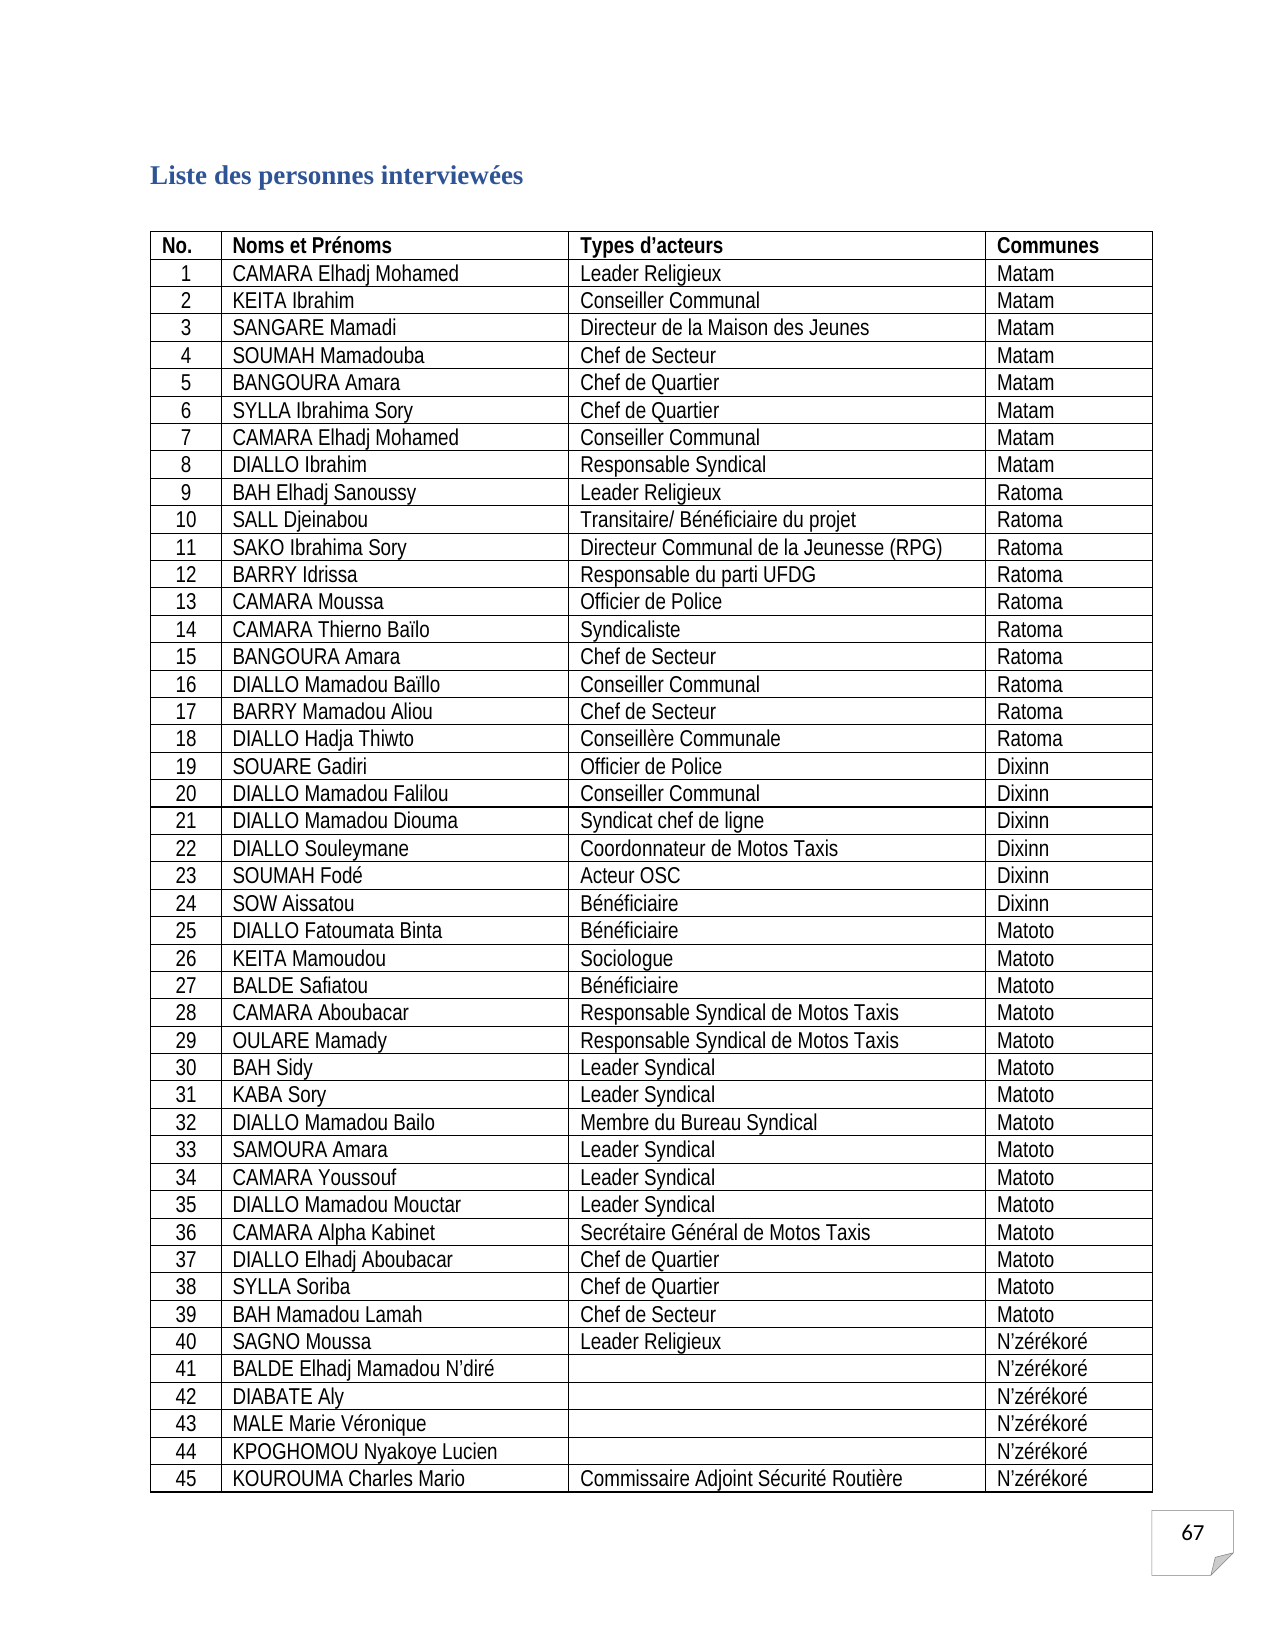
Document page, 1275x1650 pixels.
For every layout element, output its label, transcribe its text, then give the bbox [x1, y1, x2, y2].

table_cell Matoto [986, 999, 1152, 1026]
table_cell Matam [986, 342, 1152, 368]
table_cell Matam [986, 397, 1152, 423]
table_cell 23 [151, 862, 221, 889]
table_cell Chef de Secteur [569, 698, 985, 724]
table_cell 21 [151, 808, 221, 834]
table_cell Ratoma [986, 643, 1152, 669]
table_cell Leader Syndical [569, 1054, 985, 1080]
table_cell DIALLO Mamadou Baïllo [222, 671, 568, 697]
table_cell Matoto [986, 972, 1152, 998]
table_cell Responsable Syndical de Motos Taxis [569, 999, 985, 1026]
table_cell OULARE Mamady [222, 1027, 568, 1053]
table_cell Bénéficiaire [569, 890, 985, 916]
table_cell Ratoma [986, 588, 1152, 615]
table_cell Chef de Secteur [569, 643, 985, 669]
table_cell KOUROUMA Charles Mario [222, 1465, 568, 1491]
table_cell 12 [151, 561, 221, 587]
table_cell BAH Elhadj Sanoussy [222, 479, 568, 505]
table_cell Matam [986, 287, 1152, 313]
table_cell 35 [151, 1191, 221, 1217]
table_cell Dixinn [986, 753, 1152, 779]
table_cell Bénéficiaire [569, 972, 985, 998]
table_cell Ratoma [986, 561, 1152, 587]
table_cell BAH Sidy [222, 1054, 568, 1080]
table_cell Commissaire Adjoint Sécurité Routière [569, 1465, 985, 1491]
table_cell Matoto [986, 1301, 1152, 1327]
table_cell 28 [151, 999, 221, 1026]
table_cell 13 [151, 588, 221, 615]
table_cell Matam [986, 451, 1152, 478]
table_cell Matoto [986, 1273, 1152, 1299]
table_cell DIALLO Souleymane [222, 835, 568, 861]
table_cell DIALLO Fatoumata Binta [222, 917, 568, 943]
table_header No. [151, 232, 221, 258]
table_cell Sociologue [569, 945, 985, 971]
table_cell [569, 1410, 985, 1437]
table_cell 45 [151, 1465, 221, 1491]
table_header Types d’acteurs [569, 232, 985, 258]
table_cell Leader Syndical [569, 1164, 985, 1190]
table_cell Matam [986, 424, 1152, 450]
table_cell Matoto [986, 917, 1152, 943]
table_cell CAMARA Elhadj Mohamed [222, 424, 568, 450]
table_cell Chef de Secteur [569, 342, 985, 368]
table_cell Leader Syndical [569, 1191, 985, 1217]
table_cell SOW Aissatou [222, 890, 568, 916]
table_cell KPOGHOMOU Nyakoye Lucien [222, 1438, 568, 1464]
table_cell Ratoma [986, 534, 1152, 560]
table_cell DIABATE Aly [222, 1383, 568, 1409]
table_cell BAH Mamadou Lamah [222, 1301, 568, 1327]
table_cell Officier de Police [569, 753, 985, 779]
table_cell MALE Marie Véronique [222, 1410, 568, 1437]
table_cell Matoto [986, 1219, 1152, 1245]
table_cell Dixinn [986, 835, 1152, 861]
table_cell Matam [986, 369, 1152, 396]
table_cell Ratoma [986, 698, 1152, 724]
table_cell 4 [151, 342, 221, 368]
table_cell 41 [151, 1355, 221, 1382]
table_cell 14 [151, 616, 221, 642]
table_cell Chef de Quartier [569, 369, 985, 396]
table_cell 38 [151, 1273, 221, 1299]
table_cell SOUMAH Mamadouba [222, 342, 568, 368]
table_cell Conseiller Communal [569, 424, 985, 450]
table_cell SYLLA Soriba [222, 1273, 568, 1299]
table_cell 37 [151, 1246, 221, 1272]
table_cell Leader Religieux [569, 479, 985, 505]
table_cell Ratoma [986, 506, 1152, 532]
table_cell BARRY Idrissa [222, 561, 568, 587]
table_cell Chef de Quartier [569, 397, 985, 423]
table_cell Conseiller Communal [569, 671, 985, 697]
table_cell DIALLO Hadja Thiwto [222, 725, 568, 752]
table_cell Dixinn [986, 808, 1152, 834]
table_cell Chef de Quartier [569, 1246, 985, 1272]
table_cell Matoto [986, 945, 1152, 971]
table_cell 36 [151, 1219, 221, 1245]
table_cell Matoto [986, 1191, 1152, 1217]
table_cell Leader Syndical [569, 1081, 985, 1108]
table_cell Matoto [986, 1027, 1152, 1053]
table_cell Chef de Quartier [569, 1273, 985, 1299]
table_cell BARRY Mamadou Aliou [222, 698, 568, 724]
table_cell Dixinn [986, 890, 1152, 916]
table_cell Dixinn [986, 862, 1152, 889]
table_cell 29 [151, 1027, 221, 1053]
table_cell DIALLO Mamadou Diouma [222, 808, 568, 834]
table_cell 31 [151, 1081, 221, 1108]
table_header Noms et Prénoms [222, 232, 568, 258]
table_cell KEITA Mamoudou [222, 945, 568, 971]
table_cell Leader Religieux [569, 260, 985, 286]
table_cell BANGOURA Amara [222, 369, 568, 396]
table_cell 44 [151, 1438, 221, 1464]
table_cell 42 [151, 1383, 221, 1409]
table_cell BALDE Elhadj Mamadou N’diré [222, 1355, 568, 1382]
table_cell CAMARA Alpha Kabinet [222, 1219, 568, 1245]
table_cell Ratoma [986, 616, 1152, 642]
table_cell N’zérékoré [986, 1438, 1152, 1464]
table_cell 34 [151, 1164, 221, 1190]
table_cell Dixinn [986, 780, 1152, 806]
table_cell SOUARE Gadiri [222, 753, 568, 779]
table_cell 25 [151, 917, 221, 943]
table_cell 18 [151, 725, 221, 752]
table_cell CAMARA Aboubacar [222, 999, 568, 1026]
table_cell Officier de Police [569, 588, 985, 615]
table_cell Transitaire/ Bénéficiaire du projet [569, 506, 985, 532]
table_cell N’zérékoré [986, 1328, 1152, 1354]
table_cell [569, 1355, 985, 1382]
table_cell 43 [151, 1410, 221, 1437]
table_cell SAMOURA Amara [222, 1136, 568, 1163]
table_cell Matoto [986, 1164, 1152, 1190]
table_cell 11 [151, 534, 221, 560]
table_cell 40 [151, 1328, 221, 1354]
table_cell DIALLO Ibrahim [222, 451, 568, 478]
table_cell SANGARE Mamadi [222, 314, 568, 341]
table_cell Syndicaliste [569, 616, 985, 642]
table_cell 8 [151, 451, 221, 478]
table_cell SAGNO Moussa [222, 1328, 568, 1354]
table_cell N’zérékoré [986, 1383, 1152, 1409]
table_cell CAMARA Youssouf [222, 1164, 568, 1190]
table_cell Directeur Communal de la Jeunesse (RPG) [569, 534, 985, 560]
table_cell Ratoma [986, 725, 1152, 752]
table_cell BALDE Safiatou [222, 972, 568, 998]
table_cell Matoto [986, 1136, 1152, 1163]
table_cell Matoto [986, 1054, 1152, 1080]
table_cell DIALLO Elhadj Aboubacar [222, 1246, 568, 1272]
table_cell Conseiller Communal [569, 780, 985, 806]
table_cell Responsable Syndical [569, 451, 985, 478]
table_cell Ratoma [986, 479, 1152, 505]
table_cell 20 [151, 780, 221, 806]
table_cell CAMARA Moussa [222, 588, 568, 615]
table_cell 5 [151, 369, 221, 396]
table_cell Syndicat chef de ligne [569, 808, 985, 834]
table_cell 7 [151, 424, 221, 450]
table_cell SOUMAH Fodé [222, 862, 568, 889]
table_cell 26 [151, 945, 221, 971]
table_cell Coordonnateur de Motos Taxis [569, 835, 985, 861]
table_cell N’zérékoré [986, 1355, 1152, 1382]
table_cell 16 [151, 671, 221, 697]
table_cell 3 [151, 314, 221, 341]
table_cell 19 [151, 753, 221, 779]
table_cell Secrétaire Général de Motos Taxis [569, 1219, 985, 1245]
table_cell Leader Religieux [569, 1328, 985, 1354]
table_cell N’zérékoré [986, 1410, 1152, 1437]
table_header Communes [986, 232, 1152, 258]
table_cell SYLLA Ibrahima Sory [222, 397, 568, 423]
table_cell Membre du Bureau Syndical [569, 1109, 985, 1135]
table_cell 2 [151, 287, 221, 313]
table_cell 17 [151, 698, 221, 724]
table_cell DIALLO Mamadou Bailo [222, 1109, 568, 1135]
table_cell Acteur OSC [569, 862, 985, 889]
table_cell SAKO Ibrahima Sory [222, 534, 568, 560]
subtitle Liste des personnes interviewées [150, 159, 1152, 190]
table_cell DIALLO Mamadou Mouctar [222, 1191, 568, 1217]
table_cell N’zérékoré [986, 1465, 1152, 1491]
table_cell Matoto [986, 1109, 1152, 1135]
table_cell SALL Djeinabou [222, 506, 568, 532]
table_cell Ratoma [986, 671, 1152, 697]
table_cell 39 [151, 1301, 221, 1327]
table_cell 24 [151, 890, 221, 916]
table_cell Responsable Syndical de Motos Taxis [569, 1027, 985, 1053]
table_cell Matam [986, 314, 1152, 341]
table_cell KEITA Ibrahim [222, 287, 568, 313]
table_cell BANGOURA Amara [222, 643, 568, 669]
table_cell 6 [151, 397, 221, 423]
table_cell 32 [151, 1109, 221, 1135]
table_cell 22 [151, 835, 221, 861]
table_cell Directeur de la Maison des Jeunes [569, 314, 985, 341]
table_cell 33 [151, 1136, 221, 1163]
table_cell Bénéficiaire [569, 917, 985, 943]
table_cell DIALLO Mamadou Falilou [222, 780, 568, 806]
table_cell Conseiller Communal [569, 287, 985, 313]
table_cell Matoto [986, 1246, 1152, 1272]
table_cell KABA Sory [222, 1081, 568, 1108]
table_cell Matoto [986, 1081, 1152, 1108]
table_cell Responsable du parti UFDG [569, 561, 985, 587]
table_cell 27 [151, 972, 221, 998]
table_cell 15 [151, 643, 221, 669]
table_cell 30 [151, 1054, 221, 1080]
table_cell Conseillère Communale [569, 725, 985, 752]
table_cell 1 [151, 260, 221, 286]
table_cell Chef de Secteur [569, 1301, 985, 1327]
table_cell 10 [151, 506, 221, 532]
table_cell Matam [986, 260, 1152, 286]
table_cell 9 [151, 479, 221, 505]
table_cell [569, 1438, 985, 1464]
table_cell [569, 1383, 985, 1409]
table_cell CAMARA Elhadj Mohamed [222, 260, 568, 286]
table_cell Leader Syndical [569, 1136, 985, 1163]
table_cell CAMARA Thierno Baïlo [222, 616, 568, 642]
